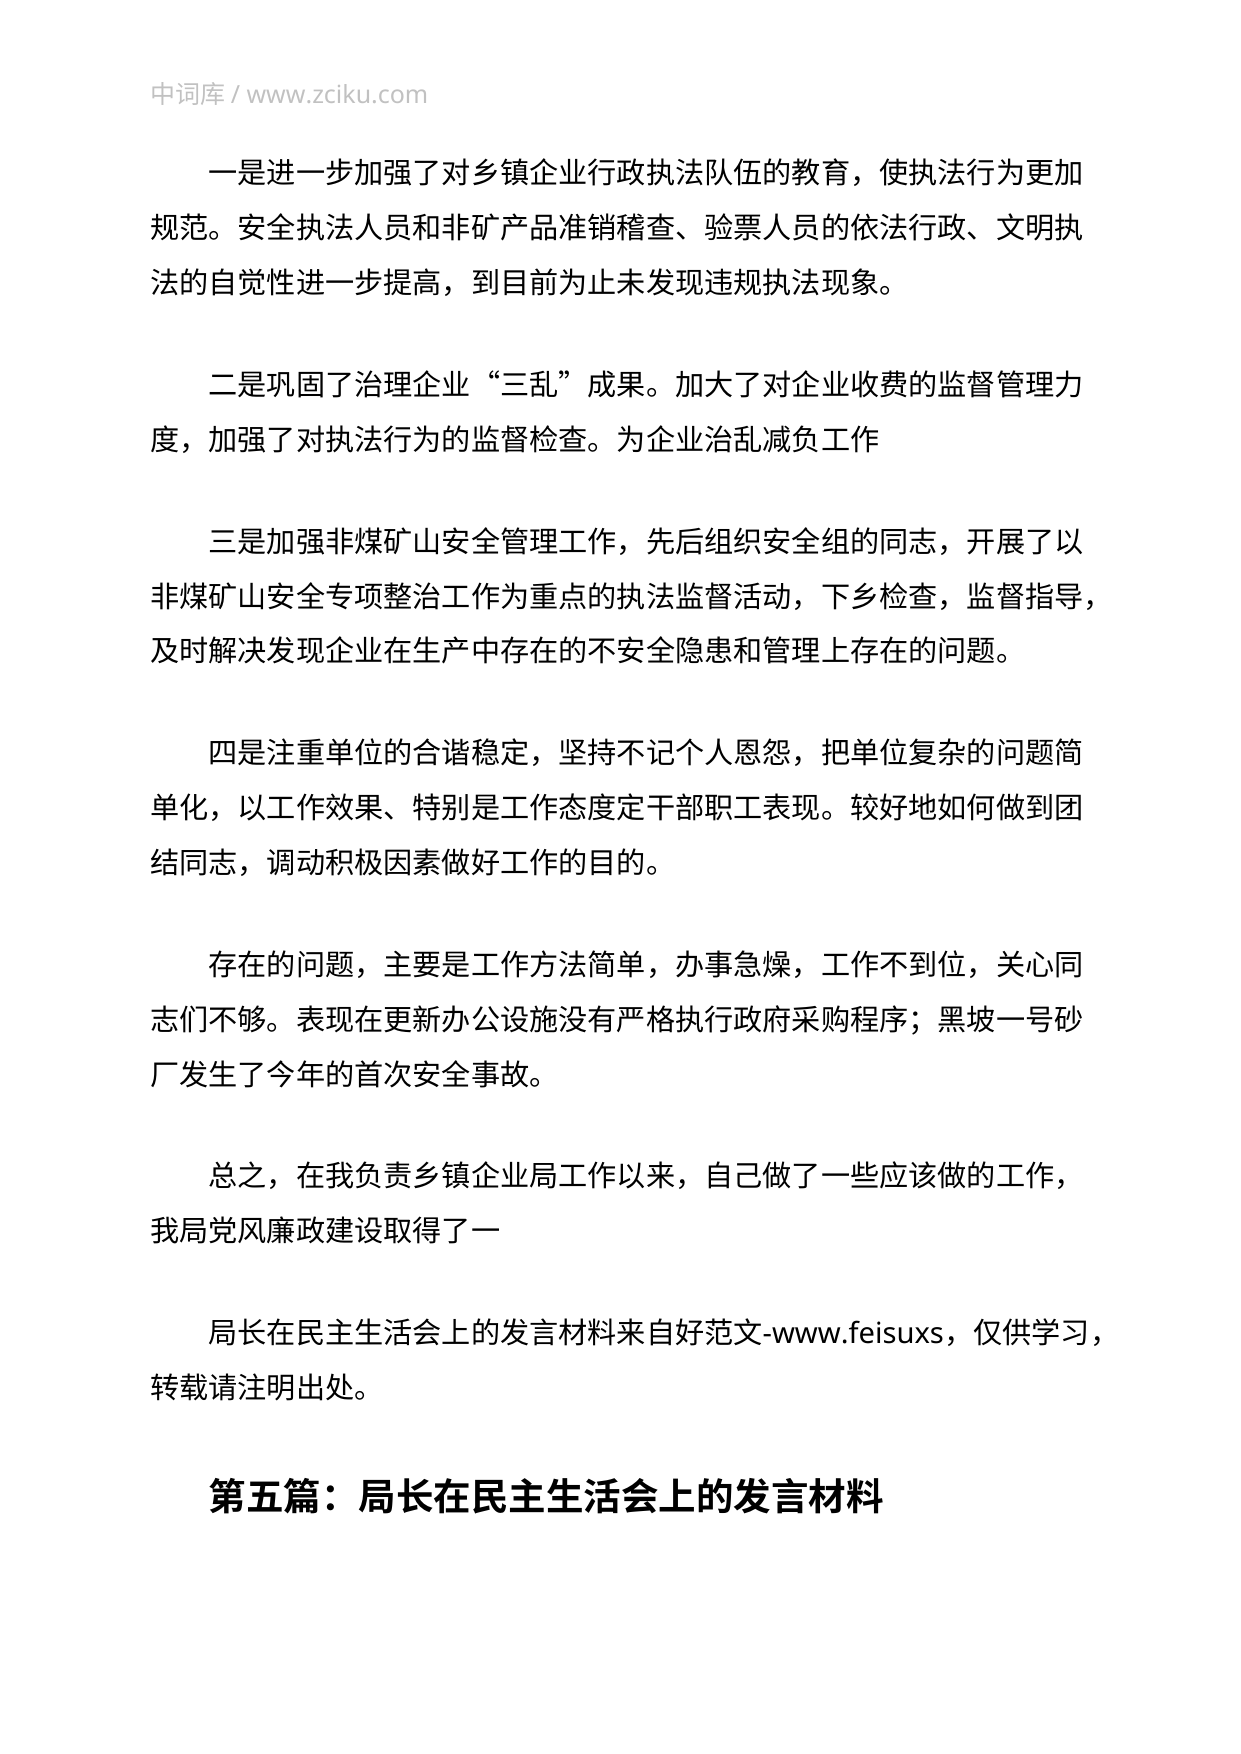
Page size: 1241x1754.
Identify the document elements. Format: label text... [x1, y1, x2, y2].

text 总之，在我负责乡镇企业局工作以来，自己做了一些应该做的工作，我局党风廉政建设取得了一 [150, 1153, 1090, 1250]
text 存在的问题，主要是工作方法简单，办事急燥，工作不到位，关心同志们不够。表现在更新办公设施没有严格执行政府采购程序；黑坡一号砂厂发生了今年的首次安全事故。 [150, 941, 1090, 1093]
text 二是巩固了治理企业“三乱”成果。加大了对企业收费的监督管理力度，加强了对执法行为的监督检查。为企业治乱减负工作 [150, 362, 1090, 459]
text 三是加强非煤矿山安全管理工作，先后组织安全组的同志，开展了以非煤矿山安全专项整治工作为重点的执法监督活动，下乡检查，监督指导，及时解决发现企业在生产中存在的不安全隐患和管理上存在的问题。 [150, 518, 1090, 670]
text 四是注重单位的合谐稳定，坚持不记个人恩怨，把单位复杂的问题简单化，以工作效果、特别是工作态度定干部职工表现。较好地如何做到团结同志，调动积极因素做好工作的目的。 [150, 730, 1090, 882]
text 局长在民主生活会上的发言材料来自好范文-www.feisuxs，仅供学习，转载请注明出处。 [150, 1309, 1090, 1407]
text 一是进一步加强了对乡镇企业行政执法队伍的教育，使执法行为更加规范。安全执法人员和非矿产品准销稽查、验票人员的依法行政、文明执法的自觉性进一步提高，到目前为止未发现违规执法现象。 [150, 150, 1090, 302]
text 第五篇：局长在民主生活会上的发言材料 [150, 1466, 1090, 1521]
